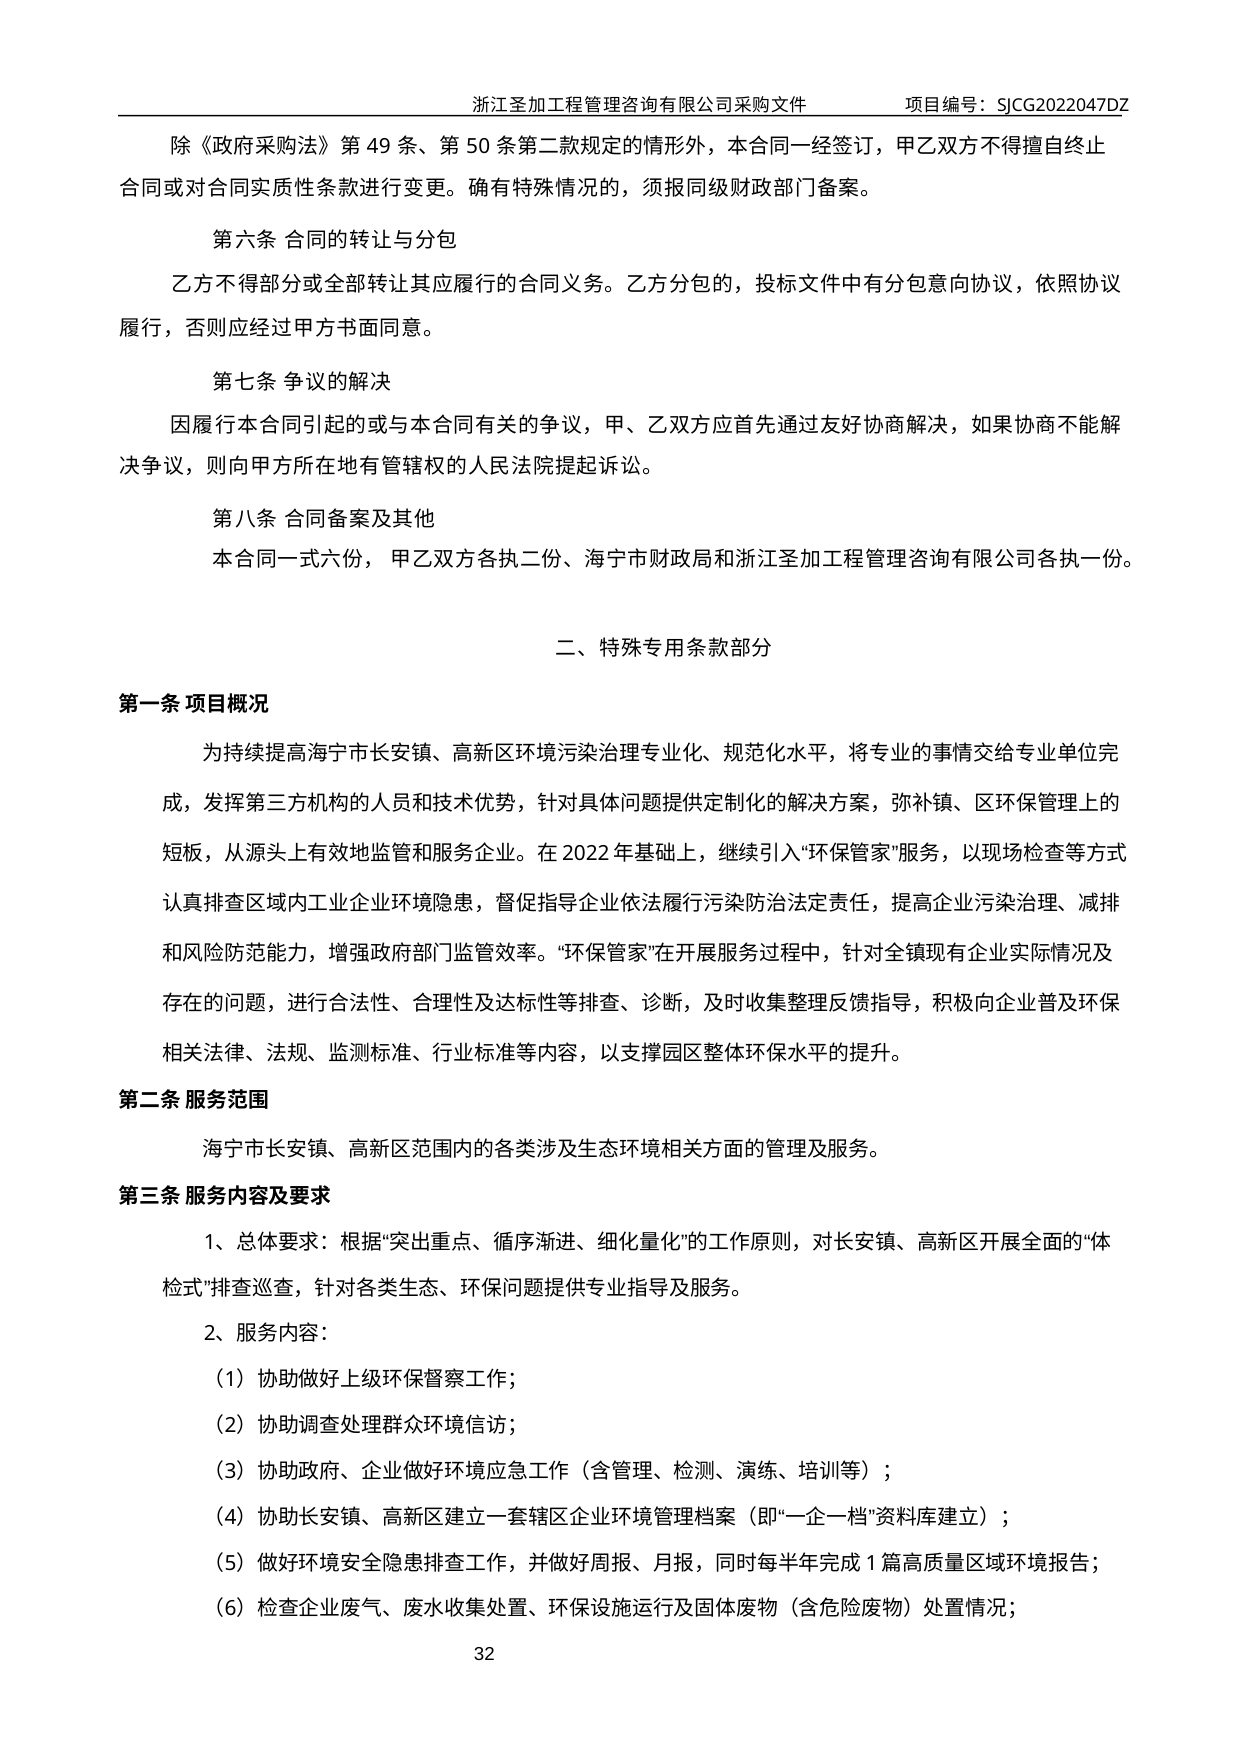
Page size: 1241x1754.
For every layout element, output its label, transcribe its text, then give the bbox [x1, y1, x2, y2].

text 第七条 争议的解决 [169, 367, 1129, 396]
text 第二条 服务范围 [118, 1071, 1129, 1117]
text 第三条 服务内容及要求 [118, 1167, 1129, 1212]
text 因履行本合同引起的或与本合同有关的争议，甲、乙双方应首先通过友好协商解决，如果协商不能解 决争议，则向甲方所在地有管辖权的人民法院提起诉讼。 [119, 408, 1129, 480]
text 第八条 合同备案及其他 [169, 504, 1129, 532]
text 2、服务内容： [162, 1304, 1129, 1350]
text 本合同一式六份， 甲乙双方各执二份、海宁市财政局和浙江圣加工程管理咨询有限公司各执一份。 [169, 544, 1129, 572]
text （6）检查企业废气、废水收集处置、环保设施运行及固体废物（含危险废物）处置情况； [162, 1579, 1129, 1625]
text （1）协助做好上级环保督察工作； [162, 1350, 1129, 1396]
text 第六条 合同的转让与分包 [169, 225, 1129, 254]
text 除《政府采购法》第 49 条、第 50 条第二款规定的情形外，本合同一经签订，甲乙双方不得擅自终止 合同或对合同实质性条款进行变更。确有特殊情况的，须报同级财政部门备案。 [119, 129, 1129, 201]
text 海宁市长安镇、高新区范围内的各类涉及生态环境相关方面的管理及服务。 [162, 1117, 1129, 1167]
text （5）做好环境安全隐患排查工作，并做好周报、月报，同时每半年完成1篇高质量区域环境报告； [162, 1533, 1129, 1579]
text 乙方不得部分或全部转让其应履行的合同义务。乙方分包的，投标文件中有分包意向协议，依照协议 履行，否则应经过甲方书面同意。 [119, 267, 1129, 341]
text （3）协助政府、企业做好环境应急工作（含管理、检测、演练、培训等）； [162, 1442, 1129, 1487]
text （2）协助调查处理群众环境信访； [162, 1396, 1129, 1442]
text 二、特殊专用条款部分 [511, 634, 1129, 662]
text 1、总体要求：根据“突出重点、循序渐进、细化量化”的工作原则，对长安镇、高新区开展全面的“体检式”排查巡查，针对各类生态、环保问题提供专业指导及服务。 [162, 1212, 1129, 1304]
text 第一条 项目概况 [118, 675, 1129, 721]
text 为持续提高海宁市长安镇、高新区环境污染治理专业化、规范化水平，将专业的事情交给专业单位完成，发挥第三方机构的人员和技术优势，针对具体问题提供定制化的解决方案，弥补镇、区环保管理上的短板，从源头上有效地监管和服务企业。在2022年基础上，继续引入“环保管家”服务，以现场检查等方式认真排查区域内工业企业环境隐患，督促指导企业依法履行污染防治法定责任，提高企业污染治理、减排和风险防范能力，增强政府部门监管效率。“环保管家”在开展服务过程中，针对全镇现有企业实际情况及存在的问题，进行合法性、合理性及达标性等排查、诊断，及时收集整理反馈指导，积极向企业普及环保相关法律、法规、监测标准、行业标准等内容，以支撑园区整体环保水平的提升。 [162, 721, 1129, 1071]
text （4）协助长安镇、高新区建立一套辖区企业环境管理档案（即“一企一档”资料库建立）； [162, 1487, 1129, 1533]
